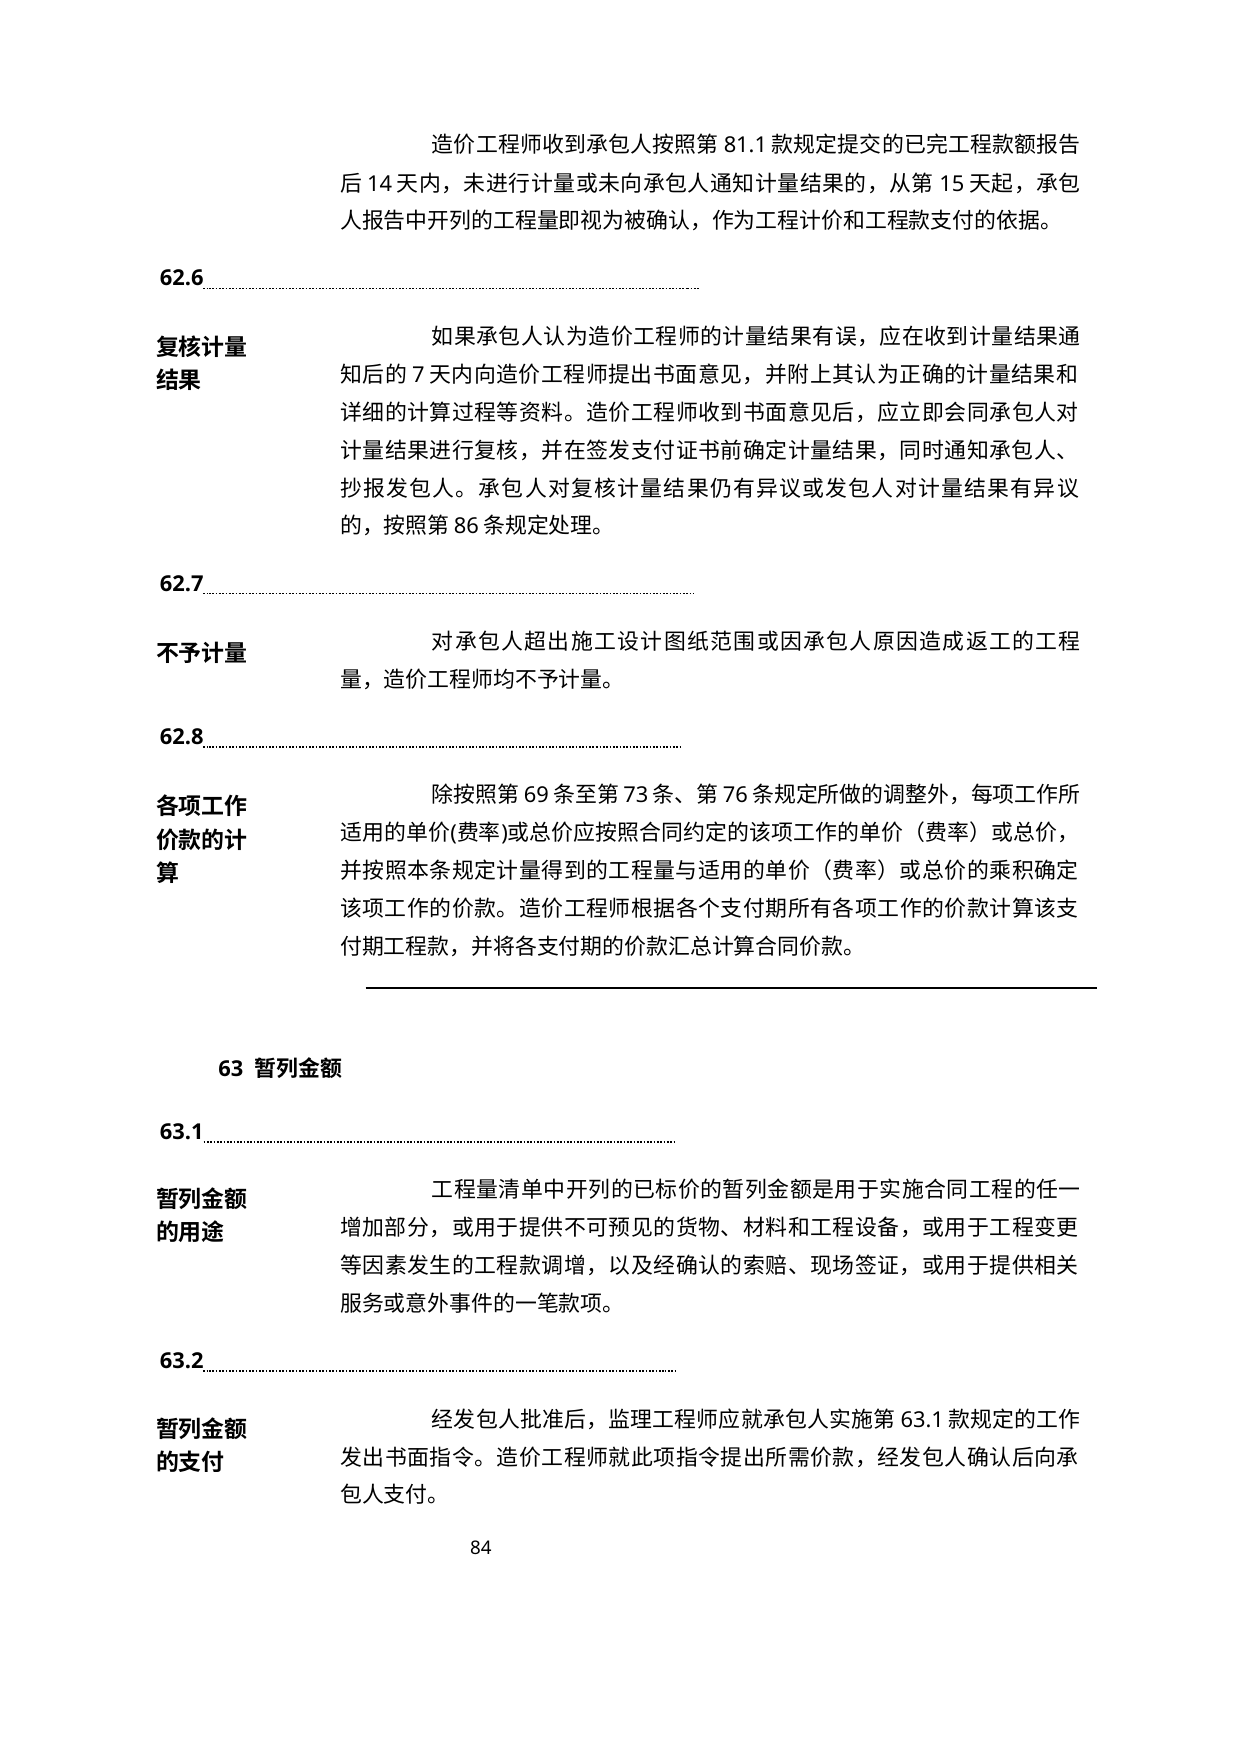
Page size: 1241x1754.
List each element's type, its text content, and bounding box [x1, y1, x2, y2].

text 62.8 [159, 721, 1081, 751]
text 造价工程师收到承包人按照第81.1款规定提交的已完工程款额报告后14天内，未进行计量或未向承包人通知计量结果的，从第15天起，承包人报告中开列的工程量即视为被确认，作为工程计价和工程款支付的依据。 [340, 127, 1081, 235]
text 经发包人批准后，监理工程师应就承包人实施第63.1款规定的工作发出书面指令。造价工程师就此项指令提出所需价款，经发包人确认后向承包人支付。 [340, 1402, 1081, 1509]
text 除按照第69条至第73条、第76条规定所做的调整外，每项工作所适用的单价(费率)或总价应按照合同约定的该项工作的单价（费率）或总价，并按照本条规定计量得到的工程量与适用的单价（费率）或总价的乘积确定该项工作的价款。造价工程师根据各个支付期所有各项工作的价款计算该支付期工程款，并将各支付期的价款汇总计算合同价款。 [340, 777, 1081, 961]
text 63 暂列金额 [159, 1051, 1081, 1082]
text 63.1 [159, 1116, 1081, 1146]
text 63.2 [159, 1345, 1081, 1375]
text 对承包人超出施工设计图纸范围或因承包人原因造成返工的工程量，造价工程师均不予计量。 [340, 624, 1081, 694]
text 工程量清单中开列的已标价的暂列金额是用于实施合同工程的任一增加部分，或用于提供不可预见的货物、材料和工程设备，或用于工程变更等因素发生的工程款调增，以及经确认的索赔、现场签证，或用于提供相关服务或意外事件的一笔款项。 [340, 1172, 1081, 1318]
text 62.6 [159, 262, 1081, 292]
text 如果承包人认为造价工程师的计量结果有误，应在收到计量结果通知后的7天内向造价工程师提出书面意见，并附上其认为正确的计量结果和详细的计算过程等资料。造价工程师收到书面意见后，应立即会同承包人对计量结果进行复核，并在签发支付证书前确定计量结果，同时通知承包人、抄报发包人。承包人对复核计量结果仍有异议或发包人对计量结果有异议的，按照第86条规定处理。 [340, 319, 1081, 540]
text 62.7 [159, 567, 1081, 597]
